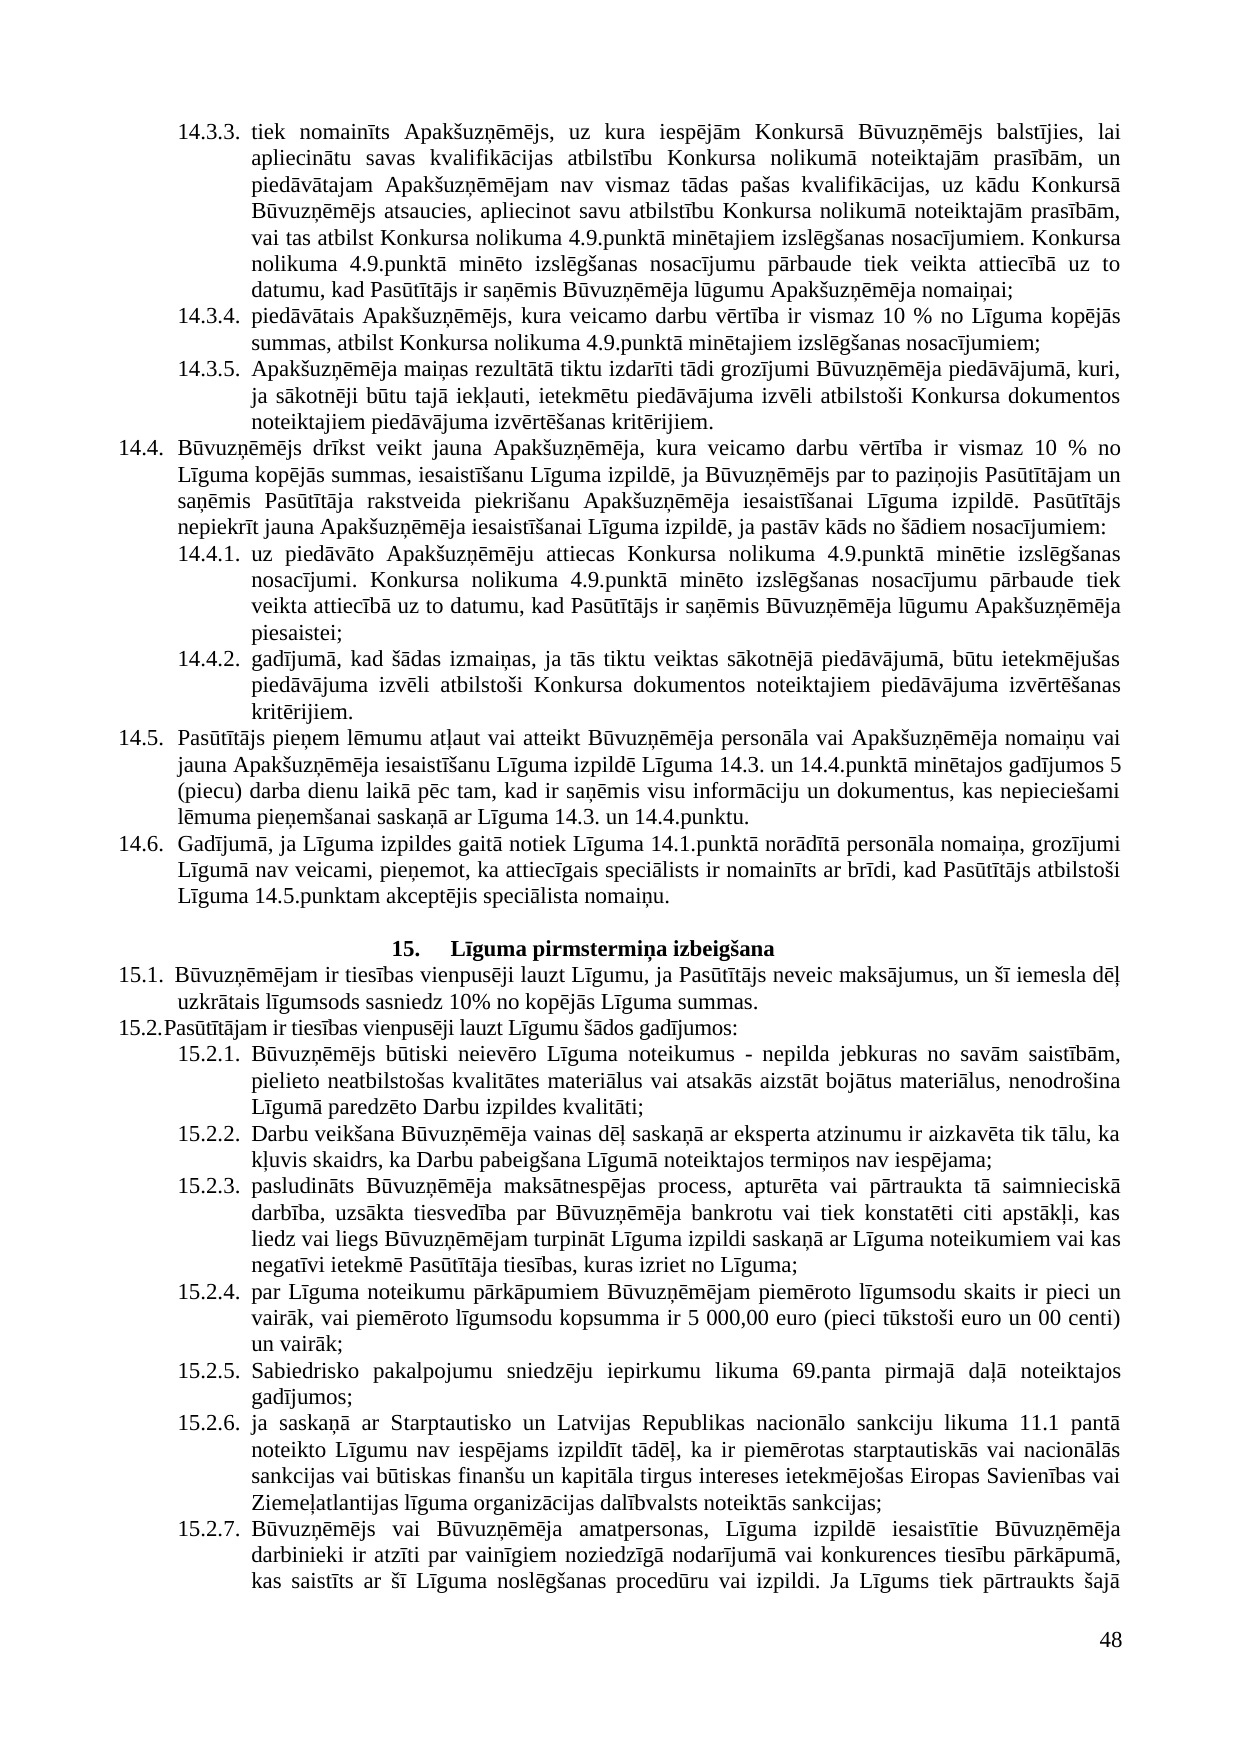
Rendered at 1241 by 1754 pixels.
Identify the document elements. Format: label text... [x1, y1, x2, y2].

list Būvuzņēmējam ir tiesības vienpusēji lauzt Līgumu, ja Pasūtītājs neveic maksājumus, un šī iemesla dēļ uzkrātais līgumsods sasniedz 10% no kopējās Līguma summas. [118, 961, 1122, 1014]
list Būvuzņēmējs būtiski neievēro Līguma noteikumus - nepilda jebkuras no savām saistībām, pielieto neatbilstošas kvalitātes materiālus vai atsakās aizstāt bojātus materiālus, nenodrošina Līgumā paredzēto Darbu izpildes kvalitāti; [177, 1041, 1122, 1119]
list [177, 1515, 1122, 1594]
list uz piedāvāto Apakšuzņēmēju attiecas Konkursa nolikuma 4.9.punktā minētie izslēgšanas nosacījumi. Konkursa nolikuma 4.9.punktā minēto izslēgšanas nosacījumu pārbaude tiek veikta attiecībā uz to datumu, kad Pasūtītājs ir saņēmis Būvuzņēmēja lūgumu Apakšuzņēmēja piesaistei; [177, 540, 1122, 645]
list par Līguma noteikumu pārkāpumiem Būvuzņēmējam piemēroto līgumsodu skaits ir pieci un vairāk, vai piemēroto līgumsodu kopsumma ir 5 000,00 euro (pieci tūkstoši euro un 00 centi) un vairāk; [177, 1278, 1122, 1357]
list Pasūtītājs pieņem lēmumu atļaut vai atteikt Būvuzņēmēja personāla vai Apakšuzņēmēja nomaiņu vai jauna Apakšuzņēmēja iesaistīšanu Līguma izpildē Līguma 14.3. un 14.4.punktā minētajos gadījumos 5 (piecu) darba dienu laikā pēc tam, kad ir saņēmis visu informāciju un dokumentus, kas nepieciešami lēmuma pieņemšanai saskaņā ar Līguma 14.3. un 14.4.punktu. [118, 724, 1122, 830]
list Līguma pirmstermiņa izbeigšana [44, 935, 1122, 961]
list Būvuzņēmējs drīkst veikt jauna Apakšuzņēmēja, kura veicamo darbu vērtība ir vismaz 10 % no Līguma kopējās summas, iesaistīšanu Līguma izpildē, ja Būvuzņēmējs par to paziņojis Pasūtītājam un saņēmis Pasūtītāja rakstveida piekrišanu Apakšuzņēmēja iesaistīšanai Līguma izpildē. Pasūtītājs nepiekrīt jauna Apakšuzņēmēja iesaistīšanai Līguma izpildē, ja pastāv kāds no šādiem nosacījumiem: [118, 434, 1122, 540]
list pasludināts Būvuzņēmēja maksātnespējas process, apturēta vai pārtraukta tā saimnieciskā darbība, uzsākta tiesvedība par Būvuzņēmēja bankrotu vai tiek konstatēti citi apstākļi, kas liedz vai liegs Būvuzņēmējam turpināt Līguma izpildi saskaņā ar Līguma noteikumiem vai kas negatīvi ietekmē Pasūtītāja tiesības, kuras izriet no Līguma; [177, 1172, 1122, 1278]
list Pasūtītājam ir tiesības vienpusēji lauzt Līgumu šādos gadījumos: [103, 1014, 1122, 1041]
list Darbu veikšana Būvuzņēmēja vainas dēļ saskaņā ar eksperta atzinumu ir aizkavēta tik tālu, ka kļuvis skaidrs, ka Darbu pabeigšana Līgumā noteiktajos termiņos nav iespējama; [177, 1119, 1122, 1172]
list Gadījumā, ja Līguma izpildes gaitā notiek Līguma 14.1.punktā norādītā personāla nomaiņa, grozījumi Līgumā nav veicami, pieņemot, ka attiecīgais speciālists ir nomainīts ar brīdi, kad Pasūtītājs atbilstoši Līguma 14.5.punktam akceptējis speciālista nomaiņu. [118, 830, 1122, 909]
list ja saskaņā ar Starptautisko un Latvijas Republikas nacionālo sankciju likuma 11.1 pantā noteikto Līgumu nav iespējams izpildīt tādēļ, ka ir piemērotas starptautiskās vai nacionālās sankcijas vai būtiskas finanšu un kapitāla tirgus intereses ietekmējošas Eiropas Savienības vai Ziemeļatlantijas līguma organizācijas dalībvalsts noteiktās sankcijas; [177, 1409, 1122, 1515]
list piedāvātais Apakšuzņēmējs, kura veicamo darbu vērtība ir vismaz 10 % no Līguma kopējās summas, atbilst Konkursa nolikuma 4.9.punktā minētajiem izslēgšanas nosacījumiem; [177, 303, 1122, 355]
list tiek nomainīts Apakšuzņēmējs, uz kura iespējām Konkursā Būvuzņēmējs balstījies, lai apliecinātu savas kvalifikācijas atbilstību Konkursa nolikumā noteiktajām prasībām, un piedāvātajam Apakšuzņēmējam nav vismaz tādas pašas kvalifikācijas, uz kādu Konkursā Būvuzņēmējs atsaucies, apliecinot savu atbilstību Konkursa nolikumā noteiktajām prasībām, vai tas atbilst Konkursa nolikuma 4.9.punktā minētajiem izslēgšanas nosacījumiem. Konkursa nolikuma 4.9.punktā minēto izslēgšanas nosacījumu pārbaude tiek veikta attiecībā uz to datumu, kad Pasūtītājs ir saņēmis Būvuzņēmēja lūgumu Apakšuzņēmēja nomaiņai; [177, 118, 1122, 303]
list Apakšuzņēmēja maiņas rezultātā tiktu izdarīti tādi grozījumi Būvuzņēmēja piedāvājumā, kuri, ja sākotnēji būtu tajā iekļauti, ietekmētu piedāvājuma izvēli atbilstoši Konkursa dokumentos noteiktajiem piedāvājuma izvērtēšanas kritērijiem. [177, 355, 1122, 434]
list gadījumā, kad šādas izmaiņas, ja tās tiktu veiktas sākotnējā piedāvājumā, būtu ietekmējušas piedāvājuma izvēli atbilstoši Konkursa dokumentos noteiktajiem piedāvājuma izvērtēšanas kritērijiem. [177, 645, 1122, 724]
list Sabiedrisko pakalpojumu sniedzēju iepirkumu likuma 69.panta pirmajā daļā noteiktajos gadījumos; [177, 1357, 1122, 1409]
